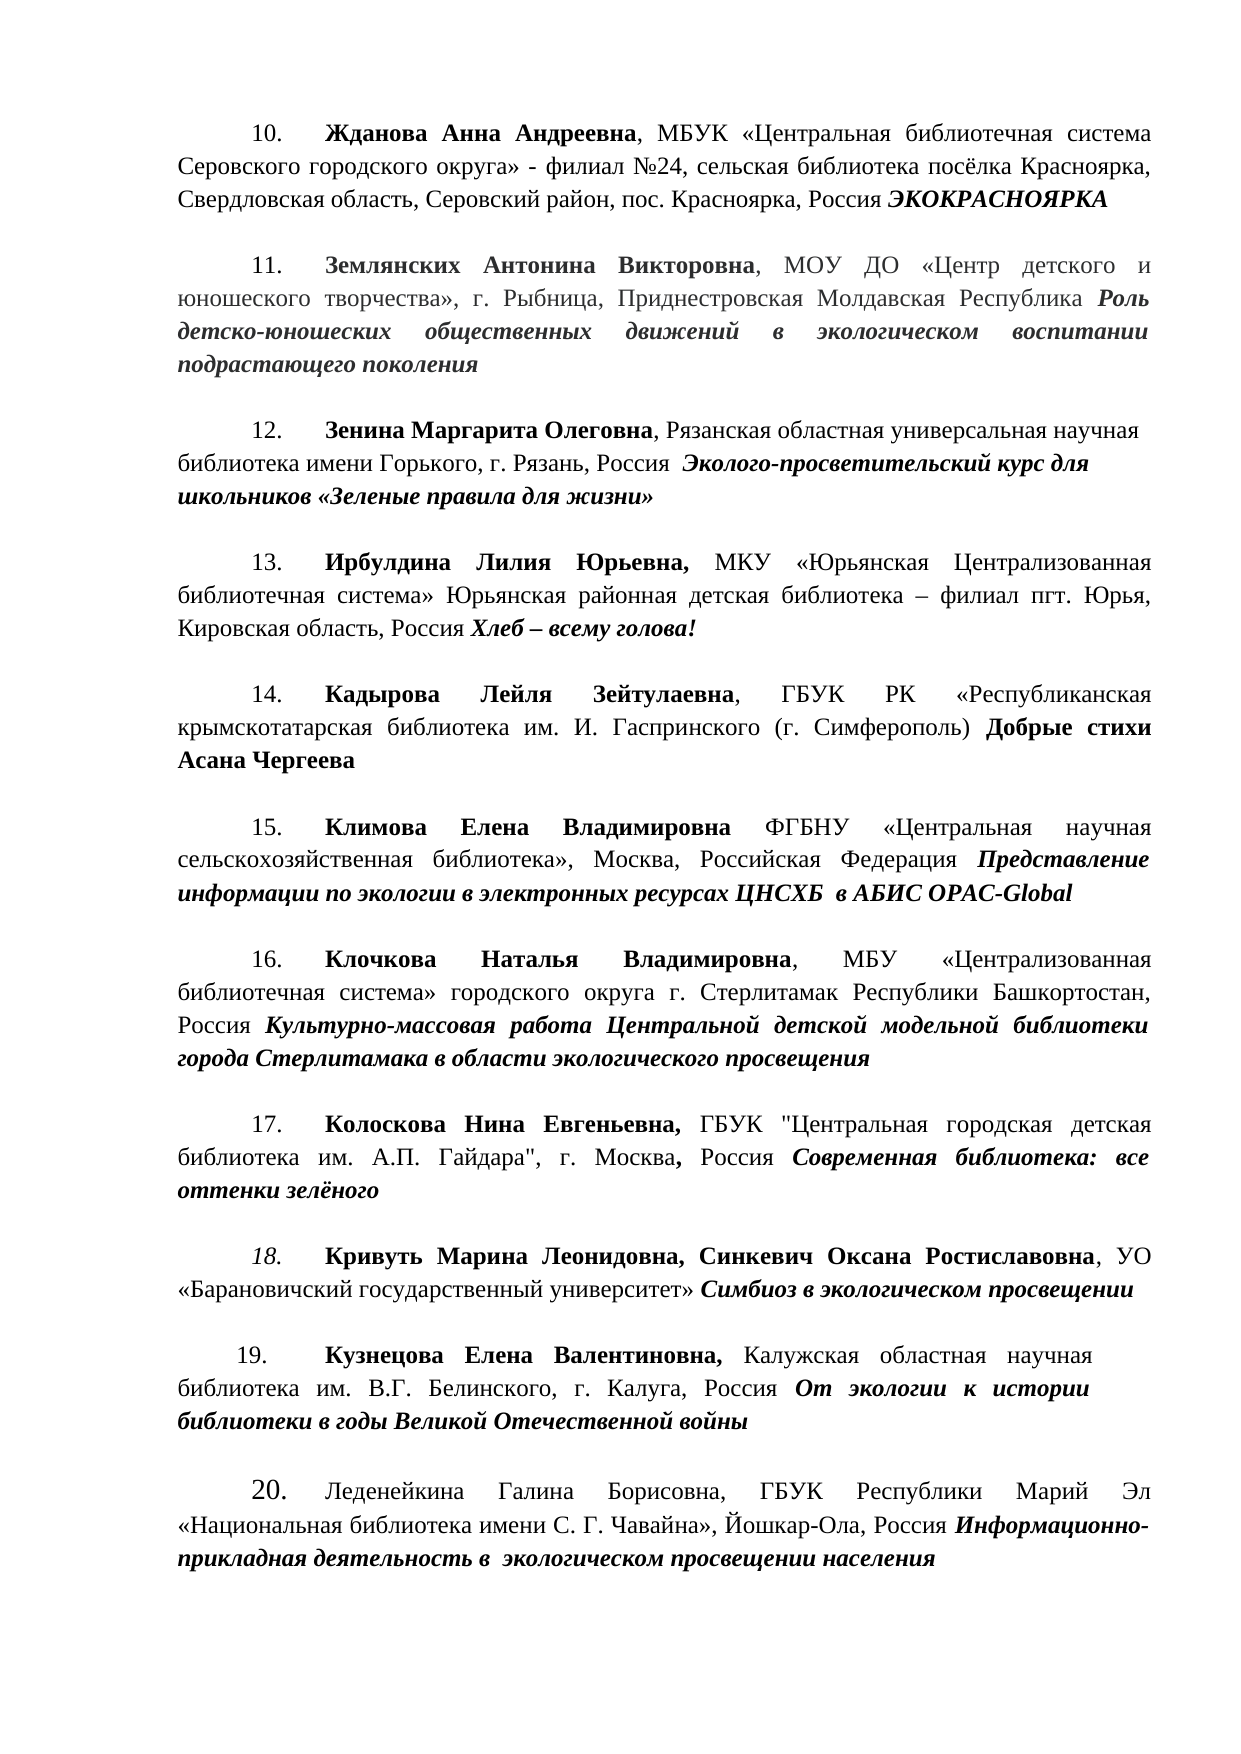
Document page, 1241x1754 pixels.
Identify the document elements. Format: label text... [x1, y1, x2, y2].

list Клочкова Наталья Владимировна, МБУ «Централизованная библиотечная система» городского округа г. Стерлитамак Республики Башкортостан, Россия Культурно-массовая работа Центральной детской модельной библиотеки города Стерлитамака в области экологического просвещения [177, 944, 1152, 1071]
list Колоскова Нина Евгеньевна, ГБУК "Центральная городская детская библиотека им. А.П. Гайдара", г. Москва, Россия Современная библиотека: все оттенки зелёного [177, 1109, 1152, 1203]
list Землянских Антонина Викторовна, МОУ ДО «Центр детского и юношеского творчества», г. Рыбница, Приднестровская Молдавская Республика Роль детско-юношеских общественных движений в экологическом воспитании подрастающего поколения [177, 250, 1152, 378]
list Кривуть Марина Леонидовна, Синкевич Оксана Ростиславовна, УО «Барановичский государственный университет» Симбиоз в экологическом просвещении [177, 1241, 1152, 1303]
list Леденейкина Галина Борисовна, ГБУК Республики Марий Эл «Национальная библиотека имени С. Г. Чавайна», Йошкар-Ола, Россия Информационно-прикладная деятельность в экологическом просвещении населения [177, 1472, 1152, 1572]
list Кадырова Лейля Зейтулаевна, ГБУК РК «Республиканская крымскотатарская библиотека им. И. Гаспринского (г. Симферополь) Добрые стихи Асана Чергеева [177, 679, 1152, 774]
list Кузнецова Елена Валентиновна, Калужская областная научная библиотека им. В.Г. Белинского, г. Калуга, Россия От экологии к истории библиотеки в годы Великой Отечественной войны [177, 1340, 1093, 1435]
list Ирбулдина Лилия Юрьевна, МКУ «Юрьянская Централизованная библиотечная система» Юрьянская районная детская библиотека – филиал пгт. Юрья, Кировская область, Россия Хлеб – всему голова! [177, 547, 1152, 642]
list Климова Елена Владимировна ФГБНУ «Центральная научная сельскохозяйственная библиотека», Москва, Российская Федерация Представление информации по экологии в электронных ресурсах ЦНСХБ в АБИС OPAC-Global [177, 812, 1152, 906]
list Зенина Маргарита Олеговна, Рязанская областная универсальная научная библиотека имени Горького, г. Рязань, Россия Эколого-просветительский курс для школьников «Зеленые правила для жизни» [177, 415, 1152, 510]
list Жданова Анна Андреевна, МБУК «Центральная библиотечная система Серовского городского округа» - филиал №24, сельская библиотека посёлка Красноярка, Свердловская область, Серовский район, пос. Красноярка, Россия ЭКОКРАСНОЯРКА [177, 118, 1152, 213]
